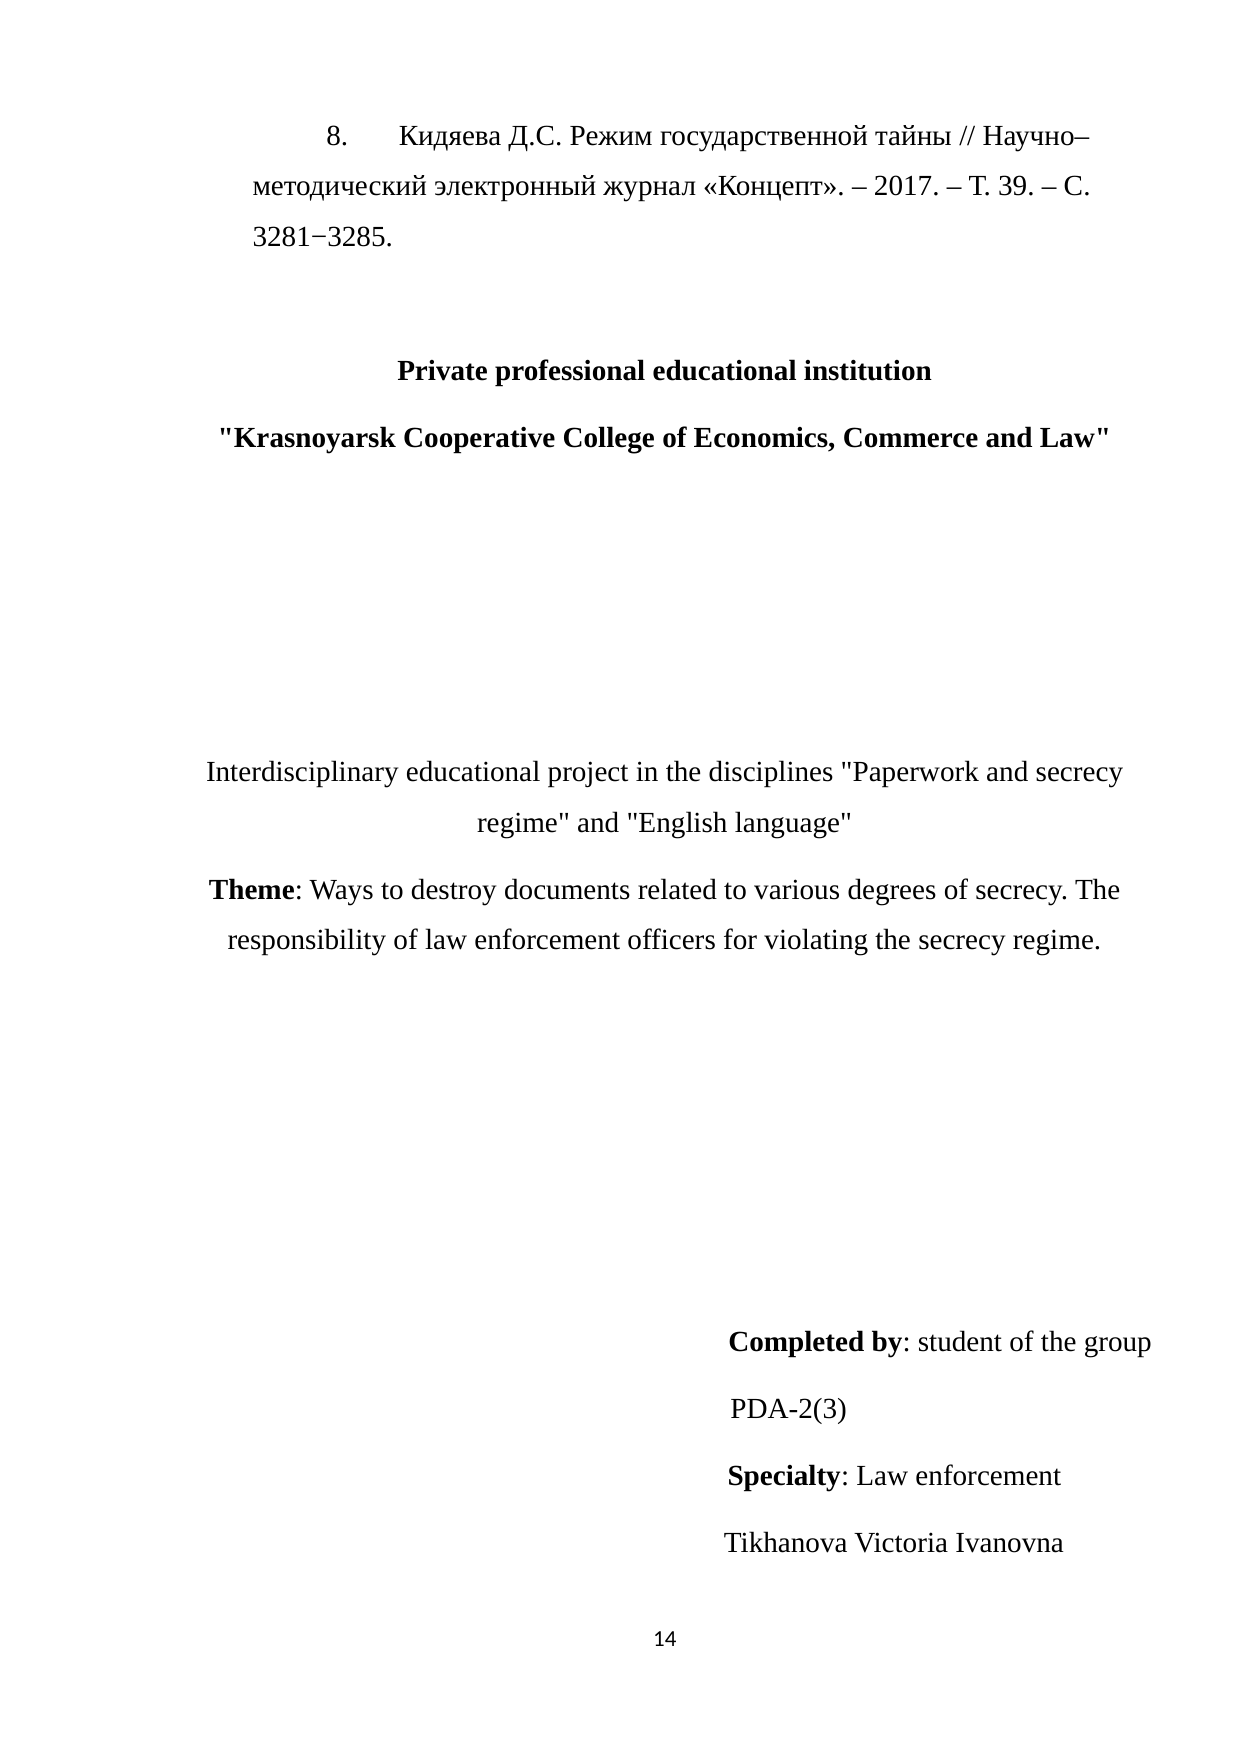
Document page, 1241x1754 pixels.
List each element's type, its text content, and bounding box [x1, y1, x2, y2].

text "Krasnoyarsk Cooperative College of Economics, Commerce and Law" [177, 420, 1152, 453]
text Interdisciplinary educational project in the disciplines "Paperwork and secrecy regime" and "English language" [177, 754, 1152, 838]
text Specialty: Law enforcement [177, 1458, 1152, 1492]
text Completed by: student of the group [177, 1324, 1152, 1358]
list Кидяева Д.С. Режим государственной тайны // Научно–методический электронный журнал «Концепт». – 2017. – Т. 39. – С. 3281−3285. [252, 118, 1152, 252]
text Tikhanova Victoria Ivanovna [177, 1525, 1152, 1558]
text PDA-2(3) [177, 1391, 1152, 1424]
text Theme: Ways to destroy documents related to various degrees of secrecy. The responsibility of law enforcement officers for violating the secrecy regime. [177, 872, 1152, 956]
text Private professional educational institution [177, 353, 1152, 386]
